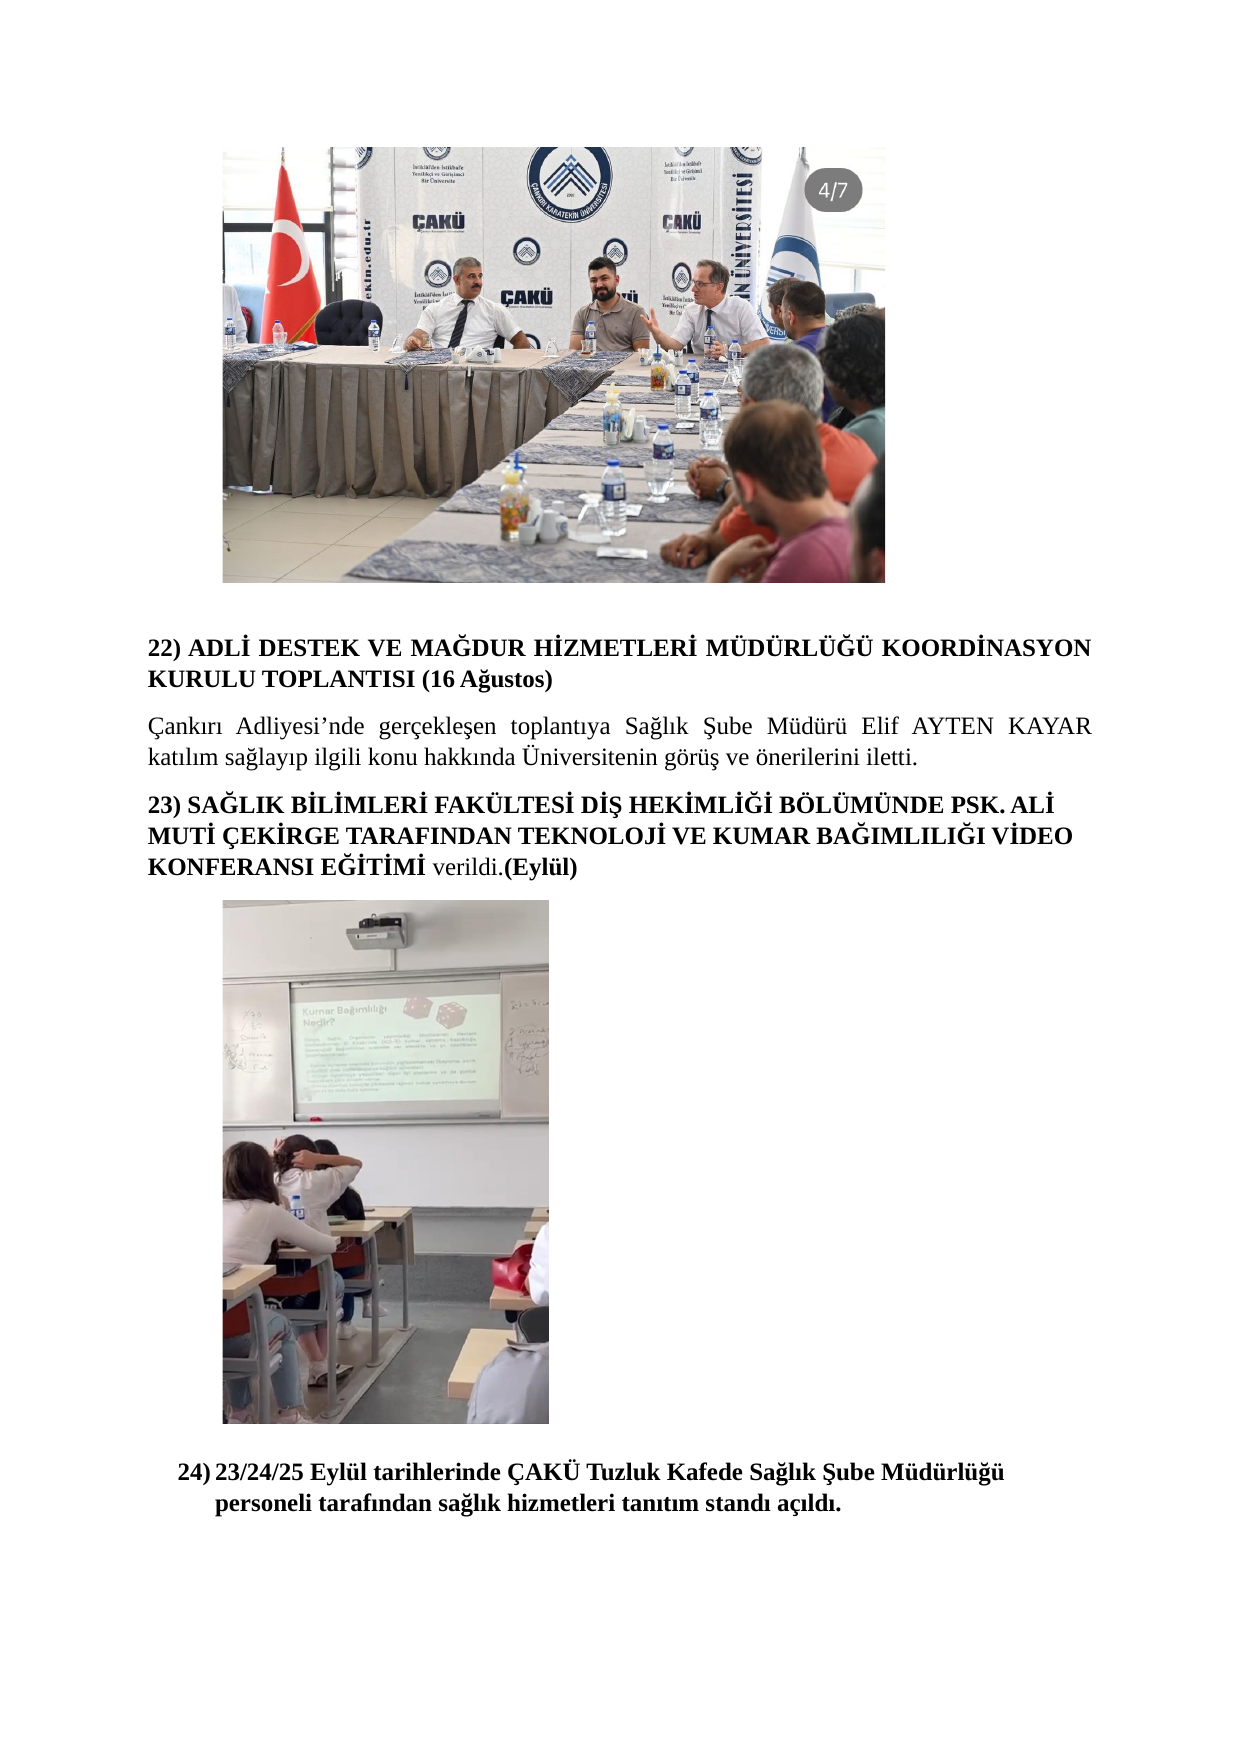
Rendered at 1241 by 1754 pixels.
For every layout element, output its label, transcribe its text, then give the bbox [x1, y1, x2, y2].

picture [222, 147, 885, 583]
text Çankırı Adliyesi’nde gerçekleşen toplantıya Sağlık Şube Müdürü Elif AYTEN KAYAR katılım sağlayıp ilgili konu hakkında Üniversitenin görüş ve önerilerini iletti. [148, 711, 1093, 771]
list 23/24/25 Eylül tarihlerinde ÇAKÜ Tuzluk Kafede Sağlık Şube Müdürlüğü personeli tarafından sağlık hizmetleri tanıtım standı açıldı. [177, 1457, 1093, 1517]
picture [222, 900, 549, 1424]
text 23) SAĞLIK BİLİMLERİ FAKÜLTESİ DİŞ HEKİMLİĞİ BÖLÜMÜNDE PSK. ALİ MUTİ ÇEKİRGE TARAFINDAN TEKNOLOJİ VE KUMAR BAĞIMLILIĞI VİDEO KONFERANSI EĞİTİMİ verildi.(Eylül) [148, 790, 1093, 881]
text 22) ADLİ DESTEK VE MAĞDUR HİZMETLERİ MÜDÜRLÜĞÜ KOORDİNASYON KURULU TOPLANTISI (16 Ağustos) [148, 633, 1093, 692]
